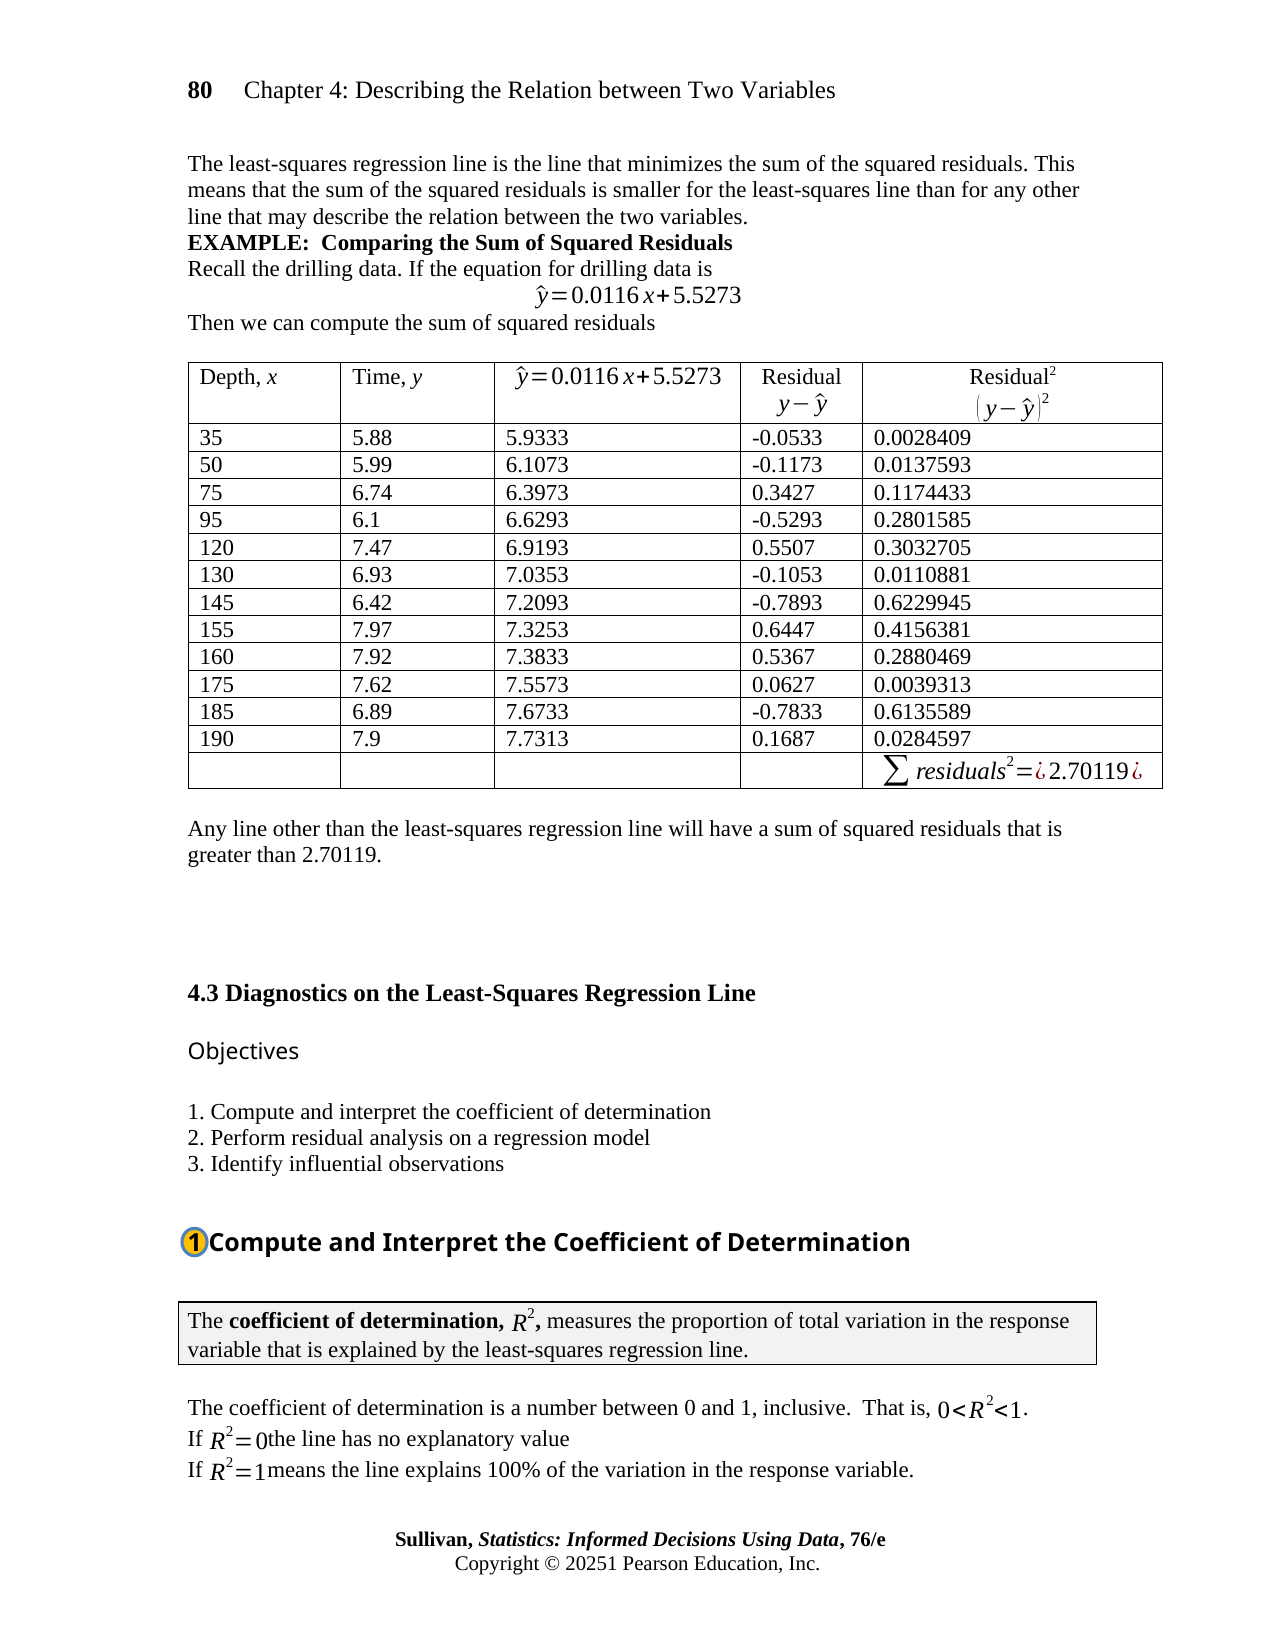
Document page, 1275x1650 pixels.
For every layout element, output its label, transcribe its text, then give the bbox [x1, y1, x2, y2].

table_cell 7.7313 [495, 726, 740, 752]
table_cell [189, 753, 340, 787]
text 1 Compute and Interpret the Coefficient of Determination [187, 1225, 1087, 1259]
table_cell [863, 753, 1162, 787]
table_cell 6.1073 [495, 452, 740, 478]
table_cell 0.3427 [741, 479, 862, 505]
table_cell 7.47 [341, 534, 494, 560]
table_cell 160 [189, 643, 340, 670]
table_cell 7.2093 [495, 589, 740, 615]
table_header [495, 363, 740, 423]
table_cell 35 [189, 424, 340, 451]
table_cell 0.4156381 [863, 616, 1162, 642]
table_cell 155 [189, 616, 340, 642]
table_cell 120 [189, 534, 340, 560]
table_cell 7.3253 [495, 616, 740, 642]
table_cell -0.5293 [741, 506, 862, 533]
table_cell 185 [189, 698, 340, 724]
table_cell 6.93 [341, 561, 494, 587]
table_cell 7.92 [341, 643, 494, 670]
table_cell 0.1687 [741, 726, 862, 752]
table_cell 6.89 [341, 698, 494, 724]
text The coefficient of determination is a number between 0 and 1, inclusive. That is, . [187, 1392, 1134, 1423]
text Objectives [187, 1035, 1087, 1067]
text Then we can compute the sum of squared residuals [187, 309, 1087, 336]
table_cell 190 [189, 726, 340, 752]
text The least-squares regression line is the line that minimizes the sum of the squared residuals. This means that the sum of the squared residuals is smaller for the least-squares line than for any other line that may describe the relation between the two variables. [187, 150, 1087, 229]
table_cell 7.0353 [495, 561, 740, 587]
table_cell 0.0039313 [863, 671, 1162, 697]
table_cell 7.9 [341, 726, 494, 752]
table_cell 75 [189, 479, 340, 505]
text 4.3 Diagnostics on the Least-Squares Regression Line [187, 978, 1087, 1007]
table_cell 0.0110881 [863, 561, 1162, 587]
table_cell 0.0028409 [863, 424, 1162, 451]
table_cell 95 [189, 506, 340, 533]
text If the line has no explanatory value [187, 1423, 1134, 1454]
table_header Residual2 [863, 363, 1162, 423]
table_cell 5.99 [341, 452, 494, 478]
table_cell 0.0284597 [863, 726, 1162, 752]
text Recall the drilling data. If the equation for drilling data is [187, 255, 1087, 282]
table_cell 7.3833 [495, 643, 740, 670]
table_cell [495, 753, 740, 787]
table_cell 50 [189, 452, 340, 478]
table_cell 0.2801585 [863, 506, 1162, 533]
text 2. Perform residual analysis on a regression model [187, 1124, 1087, 1151]
table_cell 6.9193 [495, 534, 740, 560]
text EXAMPLE: Comparing the Sum of Squared Residuals [187, 229, 1087, 255]
table_cell 0.5507 [741, 534, 862, 560]
table_cell 0.1174433 [863, 479, 1162, 505]
table_cell -0.7833 [741, 698, 862, 724]
table_header Time, y [341, 363, 494, 423]
table_cell 130 [189, 561, 340, 587]
table_cell 5.88 [341, 424, 494, 451]
table_cell 7.5573 [495, 671, 740, 697]
text 1. Compute and interpret the coefficient of determination [187, 1098, 1087, 1124]
table_cell 0.6135589 [863, 698, 1162, 724]
table_cell 6.3973 [495, 479, 740, 505]
table_cell 6.6293 [495, 506, 740, 533]
table_cell 6.1 [341, 506, 494, 533]
table_header Depth, x [189, 363, 340, 423]
table_cell -0.1173 [741, 452, 862, 478]
table_header Residual [741, 363, 862, 423]
table_cell 0.3032705 [863, 534, 1162, 560]
table_cell 0.6229945 [863, 589, 1162, 615]
table_cell -0.7893 [741, 589, 862, 615]
table_cell [741, 753, 862, 787]
table_cell 0.0627 [741, 671, 862, 697]
text Any line other than the least-squares regression line will have a sum of squared residuals that is greater than 2.70119. [187, 815, 1087, 868]
table_cell -0.1053 [741, 561, 862, 587]
table_cell 6.42 [341, 589, 494, 615]
table_cell 7.6733 [495, 698, 740, 724]
table_cell 0.0137593 [863, 452, 1162, 478]
table_cell 0.5367 [741, 643, 862, 670]
table_cell 0.2880469 [863, 643, 1162, 670]
table_cell 6.74 [341, 479, 494, 505]
table_cell 145 [189, 589, 340, 615]
table_cell 7.97 [341, 616, 494, 642]
text 3. Identify influential observations [187, 1151, 1087, 1177]
table_cell [341, 753, 494, 787]
table_cell 5.9333 [495, 424, 740, 451]
text If means the line explains 100% of the variation in the response variable. [187, 1454, 1134, 1485]
table_cell -0.0533 [741, 424, 862, 451]
table_cell 0.6447 [741, 616, 862, 642]
table_cell 7.62 [341, 671, 494, 697]
text The coefficient of determination, , measures the proportion of total variation in the response variable that is explained by the least-squares regression line. [179, 1303, 1096, 1364]
table_cell 175 [189, 671, 340, 697]
